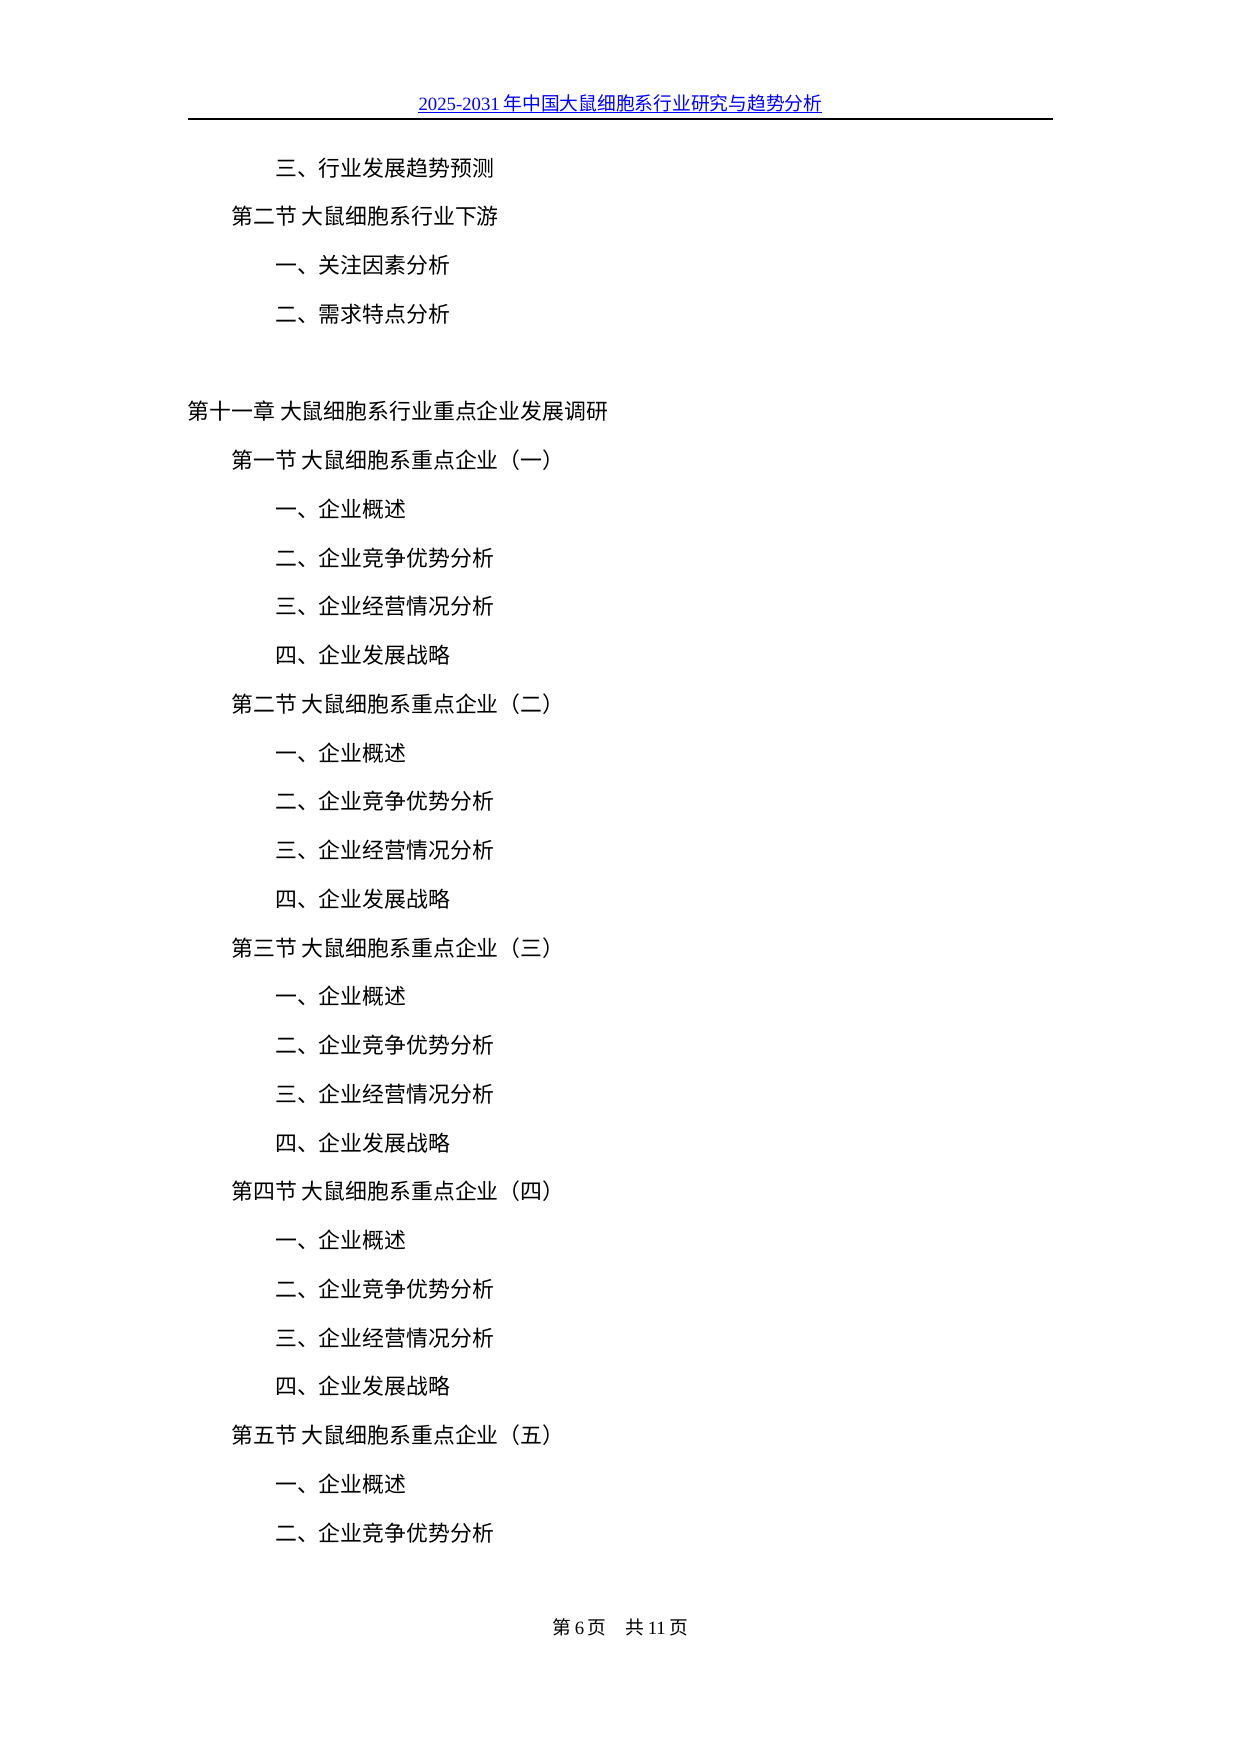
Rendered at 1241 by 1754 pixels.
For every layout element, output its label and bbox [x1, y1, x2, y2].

text [187, 150, 1053, 1548]
